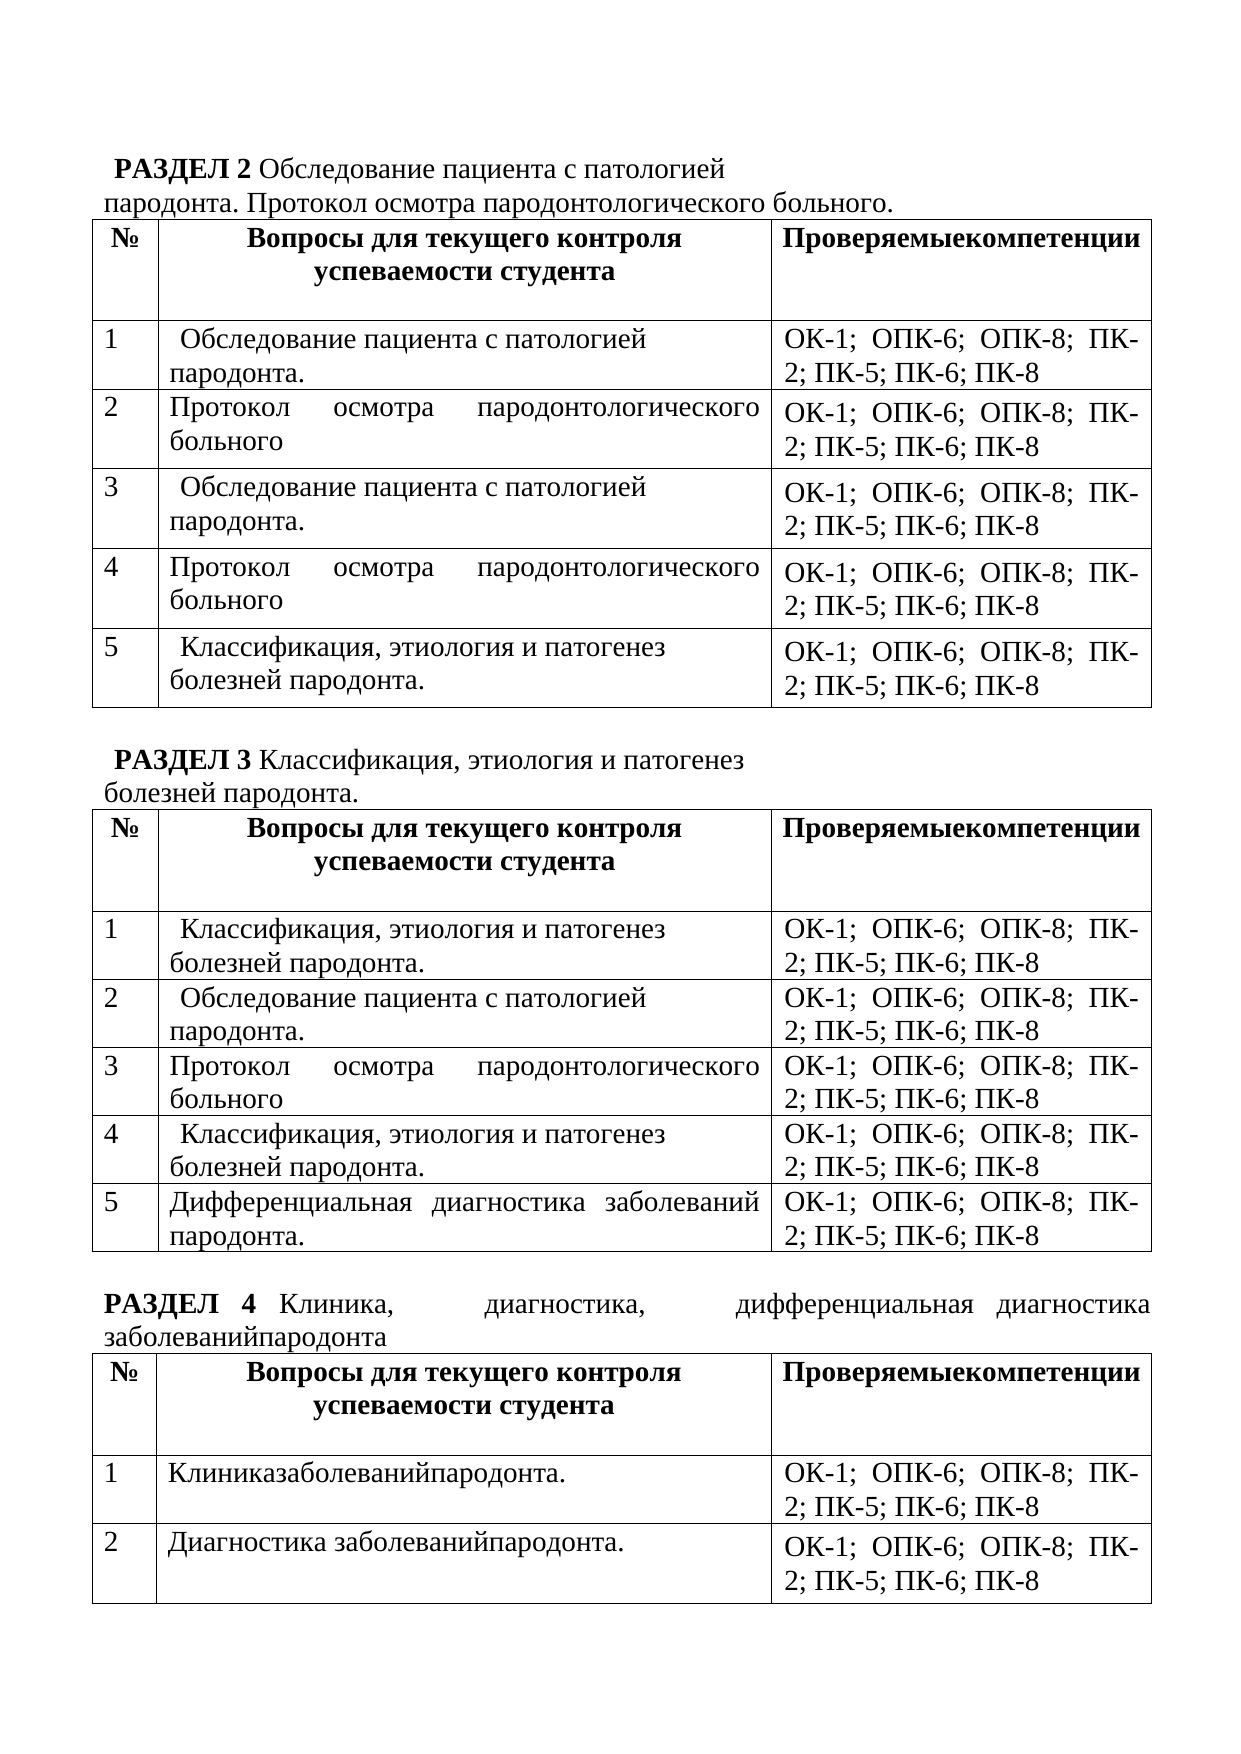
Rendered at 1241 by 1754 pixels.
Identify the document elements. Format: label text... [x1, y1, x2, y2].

table_cell 1 [93, 321, 158, 388]
table_cell Протокол осмотра пародонтологического больного [159, 549, 771, 628]
table_cell 2 [93, 980, 158, 1047]
table_cell 2 [93, 1524, 156, 1602]
table_cell ОК-1; ОПК-6; ОПК-8; ПК-2; ПК-5; ПК-6; ПК-8 [772, 1048, 1151, 1115]
table_cell Протокол осмотра пародонтологического больного [159, 1048, 771, 1115]
table_cell Классификация, этиология и патогенез болезней пародонта. [159, 912, 771, 979]
table_cell Классификация, этиология и патогенез болезней пародонта. [159, 629, 771, 707]
table_cell Обследование пациента с патологией пародонта. [159, 980, 771, 1047]
table_header Вопросы для текущего контроля успеваемости студента [157, 1354, 771, 1454]
table_cell ОК-1; ОПК-6; ОПК-8; ПК-2; ПК-5; ПК-6; ПК-8 [772, 469, 1151, 548]
table_header Проверяемыекомпетенции [772, 1354, 1151, 1454]
table_cell Обследование пациента с патологией пародонта. [159, 321, 771, 388]
text РАЗДЕЛ 2 Обследование пациента с патологией [114, 152, 1152, 185]
table_header Вопросы для текущего контроля успеваемости студента [159, 220, 771, 320]
table_cell Обследование пациента с патологией пародонта. [159, 469, 771, 548]
table_cell 1 [93, 912, 158, 979]
table_header № [93, 1354, 156, 1454]
table_cell 4 [93, 549, 158, 628]
table_cell ОК-1; ОПК-6; ОПК-8; ПК-2; ПК-5; ПК-6; ПК-8 [772, 912, 1151, 979]
table_cell ОК-1; ОПК-6; ОПК-8; ПК-2; ПК-5; ПК-6; ПК-8 [772, 321, 1151, 388]
table_cell ОК-1; ОПК-6; ОПК-8; ПК-2; ПК-5; ПК-6; ПК-8 [772, 980, 1151, 1047]
table_cell ОК-1; ОПК-6; ОПК-8; ПК-2; ПК-5; ПК-6; ПК-8 [772, 549, 1151, 628]
text пародонта. Протокол осмотра пародонтологического больного. [103, 185, 1152, 219]
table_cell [772, 1524, 1151, 1602]
table_cell 3 [93, 469, 158, 548]
table_cell 3 [93, 1048, 158, 1115]
table_header № [93, 220, 158, 320]
table_header Вопросы для текущего контроля успеваемости студента [159, 810, 771, 911]
text РАЗДЕЛ 4 Клиника, диагностика, дифференциальная диагностика заболеванийпародонта [103, 1286, 1152, 1353]
table_cell Диагностика заболеванийпародонта. [157, 1524, 771, 1602]
table_header Проверяемыекомпетенции [772, 810, 1151, 911]
table_cell 5 [93, 1184, 158, 1251]
table_cell ОК-1; ОПК-6; ОПК-8; ПК-2; ПК-5; ПК-6; ПК-8 [772, 1116, 1151, 1183]
table_cell Дифференциальная диагностика заболеваний пародонта. [159, 1184, 771, 1251]
table_header № [93, 810, 158, 911]
table_cell ОК-1; ОПК-6; ОПК-8; ПК-2; ПК-5; ПК-6; ПК-8 [772, 390, 1151, 468]
table_cell Клиниказаболеванийпародонта. [157, 1456, 771, 1523]
table_cell 4 [93, 1116, 158, 1183]
table_header Проверяемыекомпетенции [772, 220, 1151, 320]
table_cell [772, 1456, 1151, 1523]
table_cell ОК-1; ОПК-6; ОПК-8; ПК-2; ПК-5; ПК-6; ПК-8 [772, 629, 1151, 707]
table_cell ОК-1; ОПК-6; ОПК-8; ПК-2; ПК-5; ПК-6; ПК-8 [772, 1184, 1151, 1251]
table_cell 5 [93, 629, 158, 707]
table_cell 1 [93, 1456, 156, 1523]
table_cell 2 [93, 390, 158, 468]
text болезней пародонта. [103, 775, 1152, 809]
table_cell Протокол осмотра пародонтологического больного [159, 390, 771, 468]
text РАЗДЕЛ 3 Классификация, этиология и патогенез [114, 742, 1152, 775]
table_cell Классификация, этиология и патогенез болезней пародонта. [159, 1116, 771, 1183]
